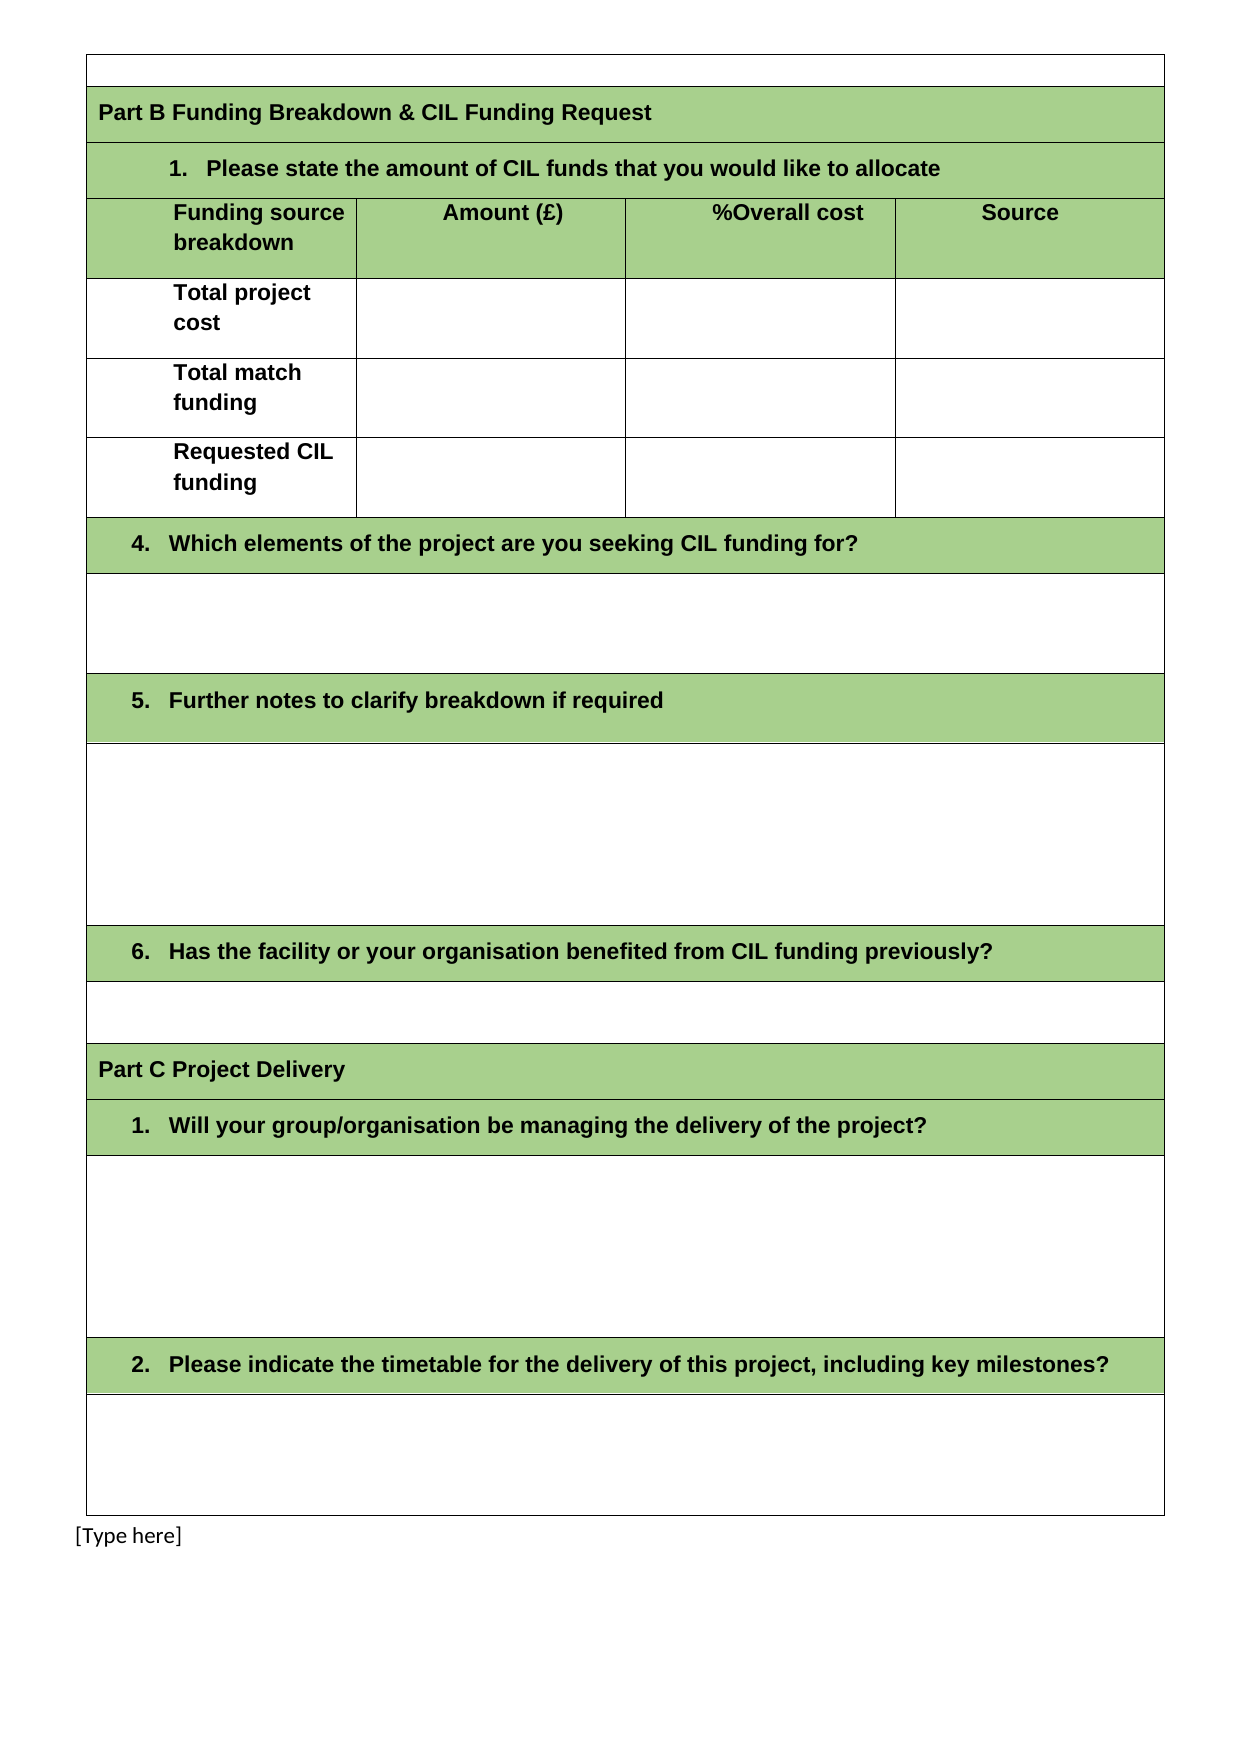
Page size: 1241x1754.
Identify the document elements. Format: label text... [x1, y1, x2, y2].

table_cell Funding source breakdown [87, 199, 356, 278]
table_cell Total match funding [87, 359, 356, 437]
table_cell [87, 1395, 1164, 1515]
table_cell Which elements of the project are you seeking CIL funding for? [87, 518, 1164, 573]
table_cell [896, 279, 1164, 357]
table_cell Will your group/organisation be managing the delivery of the project? [87, 1100, 1164, 1155]
table_cell [87, 744, 1164, 925]
table_cell [357, 438, 625, 517]
table_cell Amount (£) [357, 199, 625, 278]
table_cell [626, 359, 895, 437]
table_cell [357, 359, 625, 437]
table_cell [87, 574, 1164, 673]
table_cell Total project cost [87, 279, 356, 357]
table_cell [626, 279, 895, 357]
table_cell Has the facility or your organisation benefited from CIL funding previously? [87, 926, 1164, 981]
table_cell Please state the amount of CIL funds that you would like to allocate [87, 143, 1164, 198]
table_cell [87, 1156, 1164, 1337]
table_cell [896, 438, 1164, 517]
table_cell Please indicate the timetable for the delivery of this project, including key milestones? [87, 1338, 1164, 1393]
table_cell Source [896, 199, 1164, 278]
table_cell Part B Funding Breakdown & CIL Funding Request [87, 87, 1164, 142]
table_cell [357, 279, 625, 357]
table_cell Part C Project Delivery [87, 1044, 1164, 1099]
table_cell Requested CIL funding [87, 438, 356, 517]
table_cell [626, 438, 895, 517]
table_cell Further notes to clarify breakdown if required [87, 674, 1164, 742]
table_cell %Overall cost [626, 199, 895, 278]
table_cell [87, 55, 1164, 86]
table_cell [896, 359, 1164, 437]
table_cell [87, 982, 1164, 1042]
